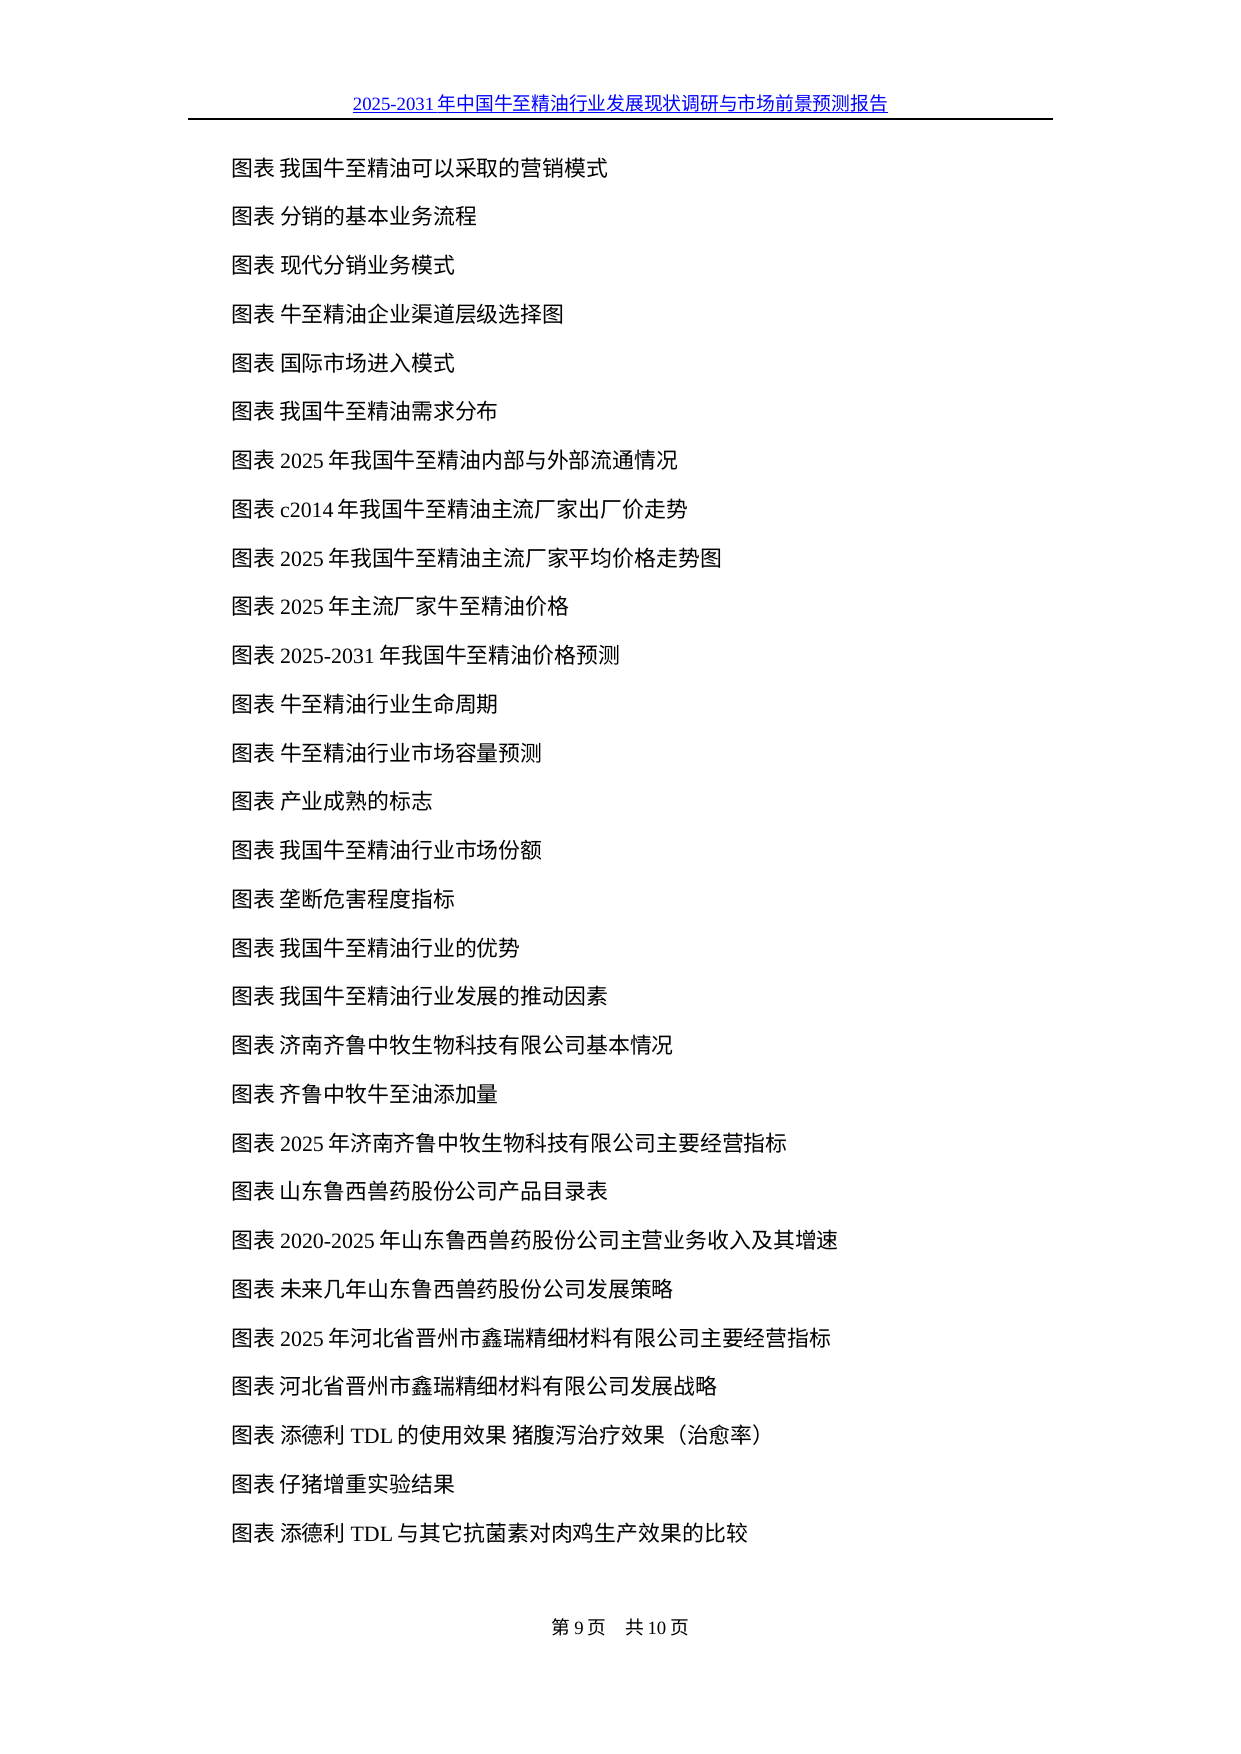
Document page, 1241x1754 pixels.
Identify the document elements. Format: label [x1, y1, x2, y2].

text [187, 150, 1053, 1548]
